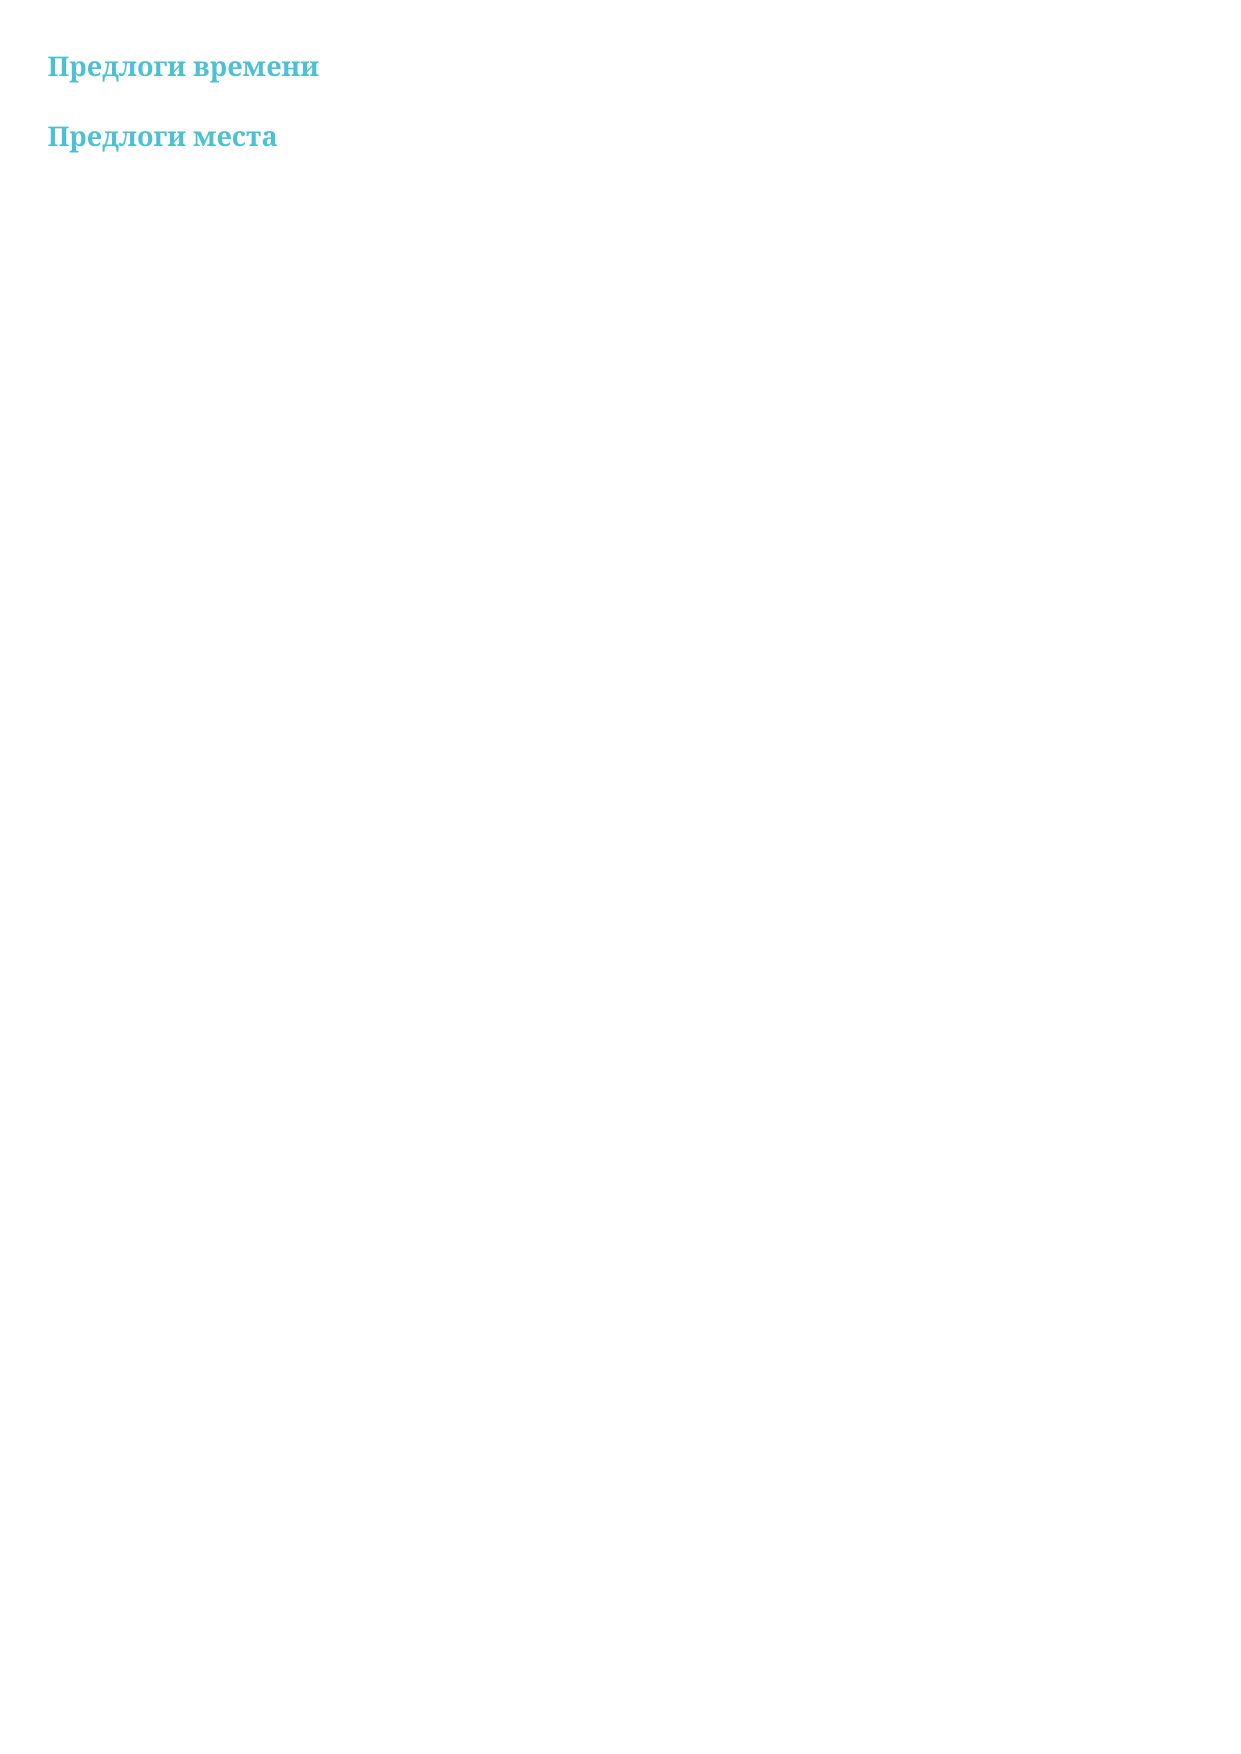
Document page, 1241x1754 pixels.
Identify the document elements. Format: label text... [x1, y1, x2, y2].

text Предлоги времени [47, 47, 1193, 84]
text Предлоги места [47, 117, 1193, 154]
